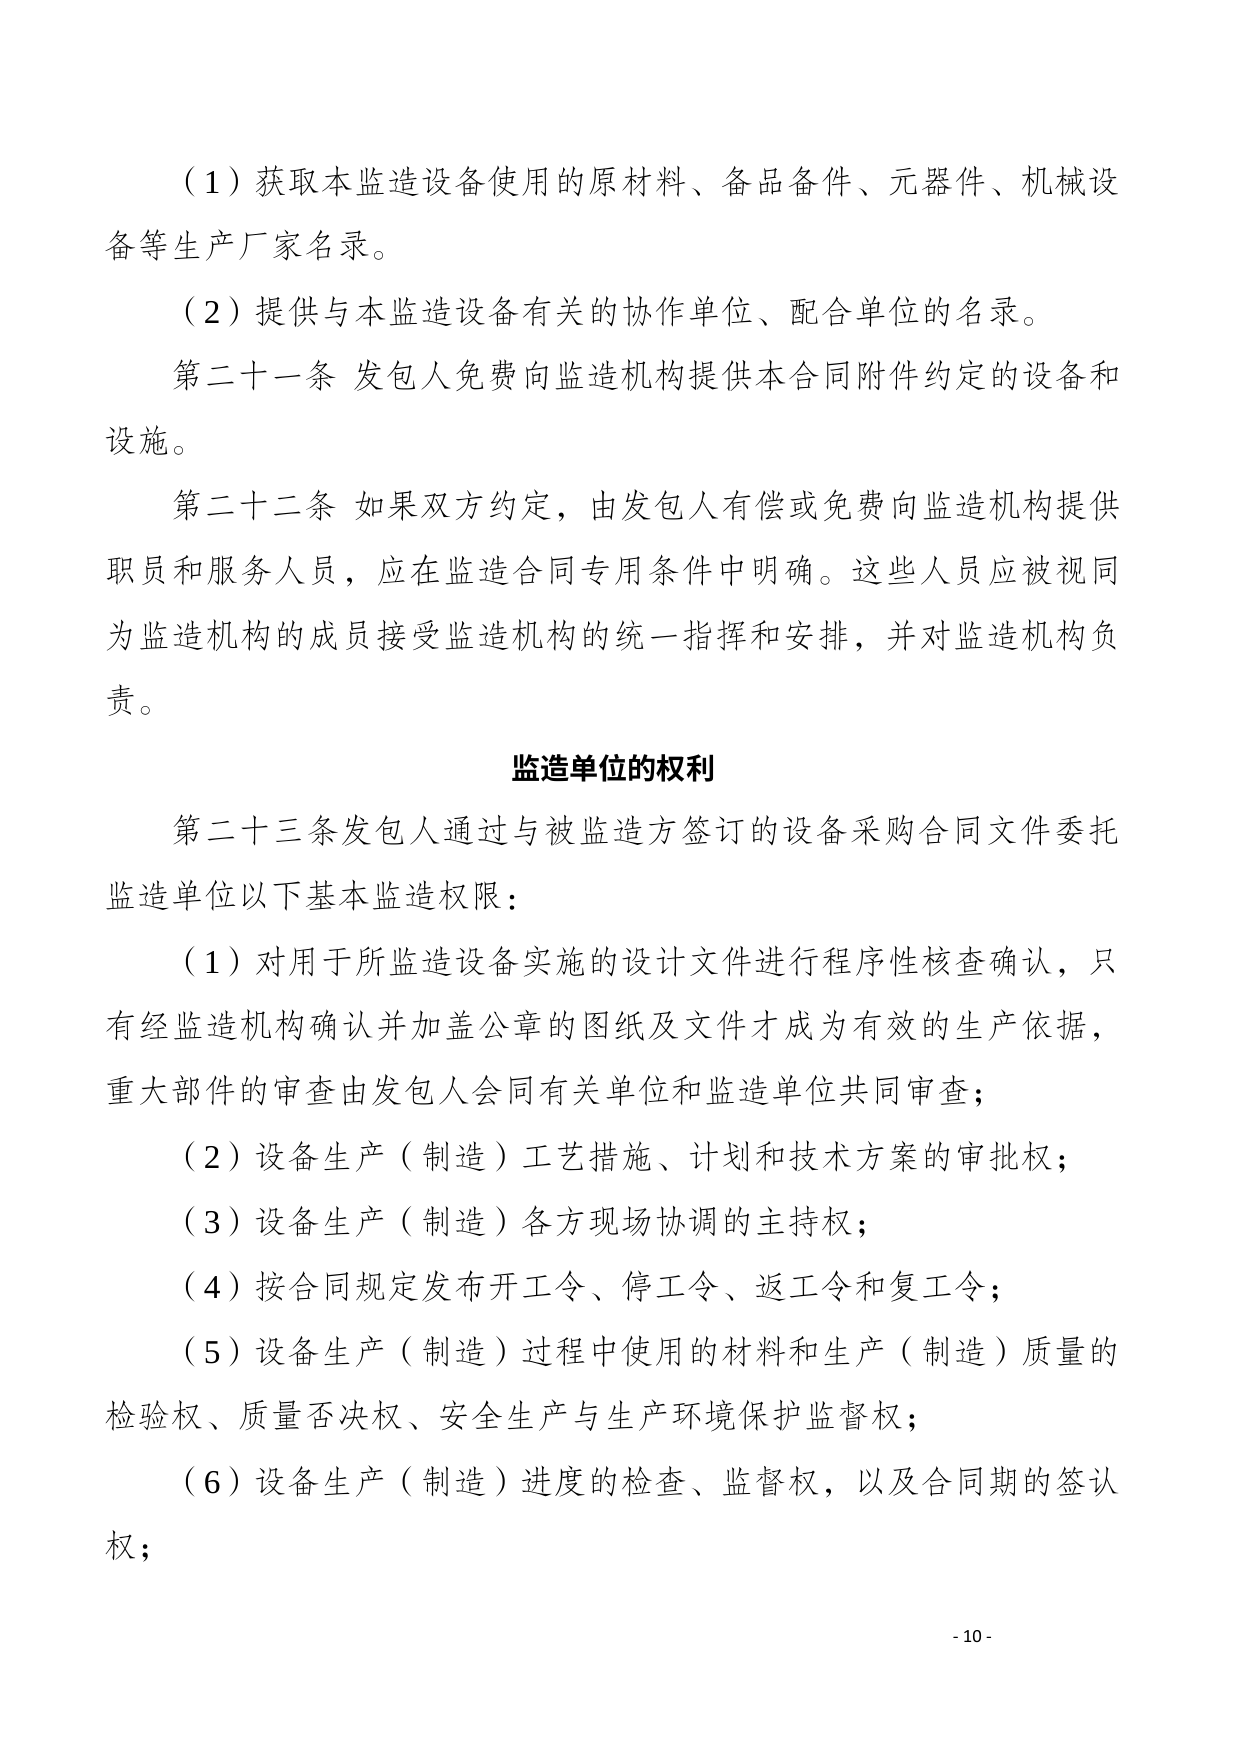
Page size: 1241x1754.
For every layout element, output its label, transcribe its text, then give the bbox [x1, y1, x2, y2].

text 第二十三条发包人通过与被监造方签订的设备采购合同文件委托监造单位以下基本监造权限： [103, 799, 1122, 929]
text （3）设备生产（制造）各方现场协调的主持权； [103, 1189, 1122, 1254]
text 第二十一条 发包人免费向监造机构提供本合同附件约定的设备和设施。 [103, 344, 1122, 474]
text （4）按合同规定发布开工令、停工令、返工令和复工令； [103, 1254, 1122, 1319]
text （2）设备生产（制造）工艺措施、计划和技术方案的审批权； [103, 1124, 1122, 1189]
text （6）设备生产（制造）进度的检查、监督权，以及合同期的签认权； [103, 1449, 1122, 1579]
text 监造单位的权利 [103, 734, 1122, 799]
text （1）对用于所监造设备实施的设计文件进行程序性核查确认，只有经监造机构确认并加盖公章的图纸及文件才成为有效的生产依据，重大部件的审查由发包人会同有关单位和监造单位共同审查； [103, 929, 1122, 1124]
text 第二十二条 如果双方约定，由发包人有偿或免费向监造机构提供职员和服务人员，应在监造合同专用条件中明确。这些人员应被视同为监造机构的成员接受监造机构的统一指挥和安排，并对监造机构负责。 [103, 474, 1122, 734]
text （5）设备生产（制造）过程中使用的材料和生产（制造）质量的检验权、质量否决权、安全生产与生产环境保护监督权； [103, 1319, 1122, 1449]
text （2）提供与本监造设备有关的协作单位、配合单位的名录。 [103, 279, 1122, 344]
text （1）获取本监造设备使用的原材料、备品备件、元器件、机械设备等生产厂家名录。 [103, 149, 1122, 279]
